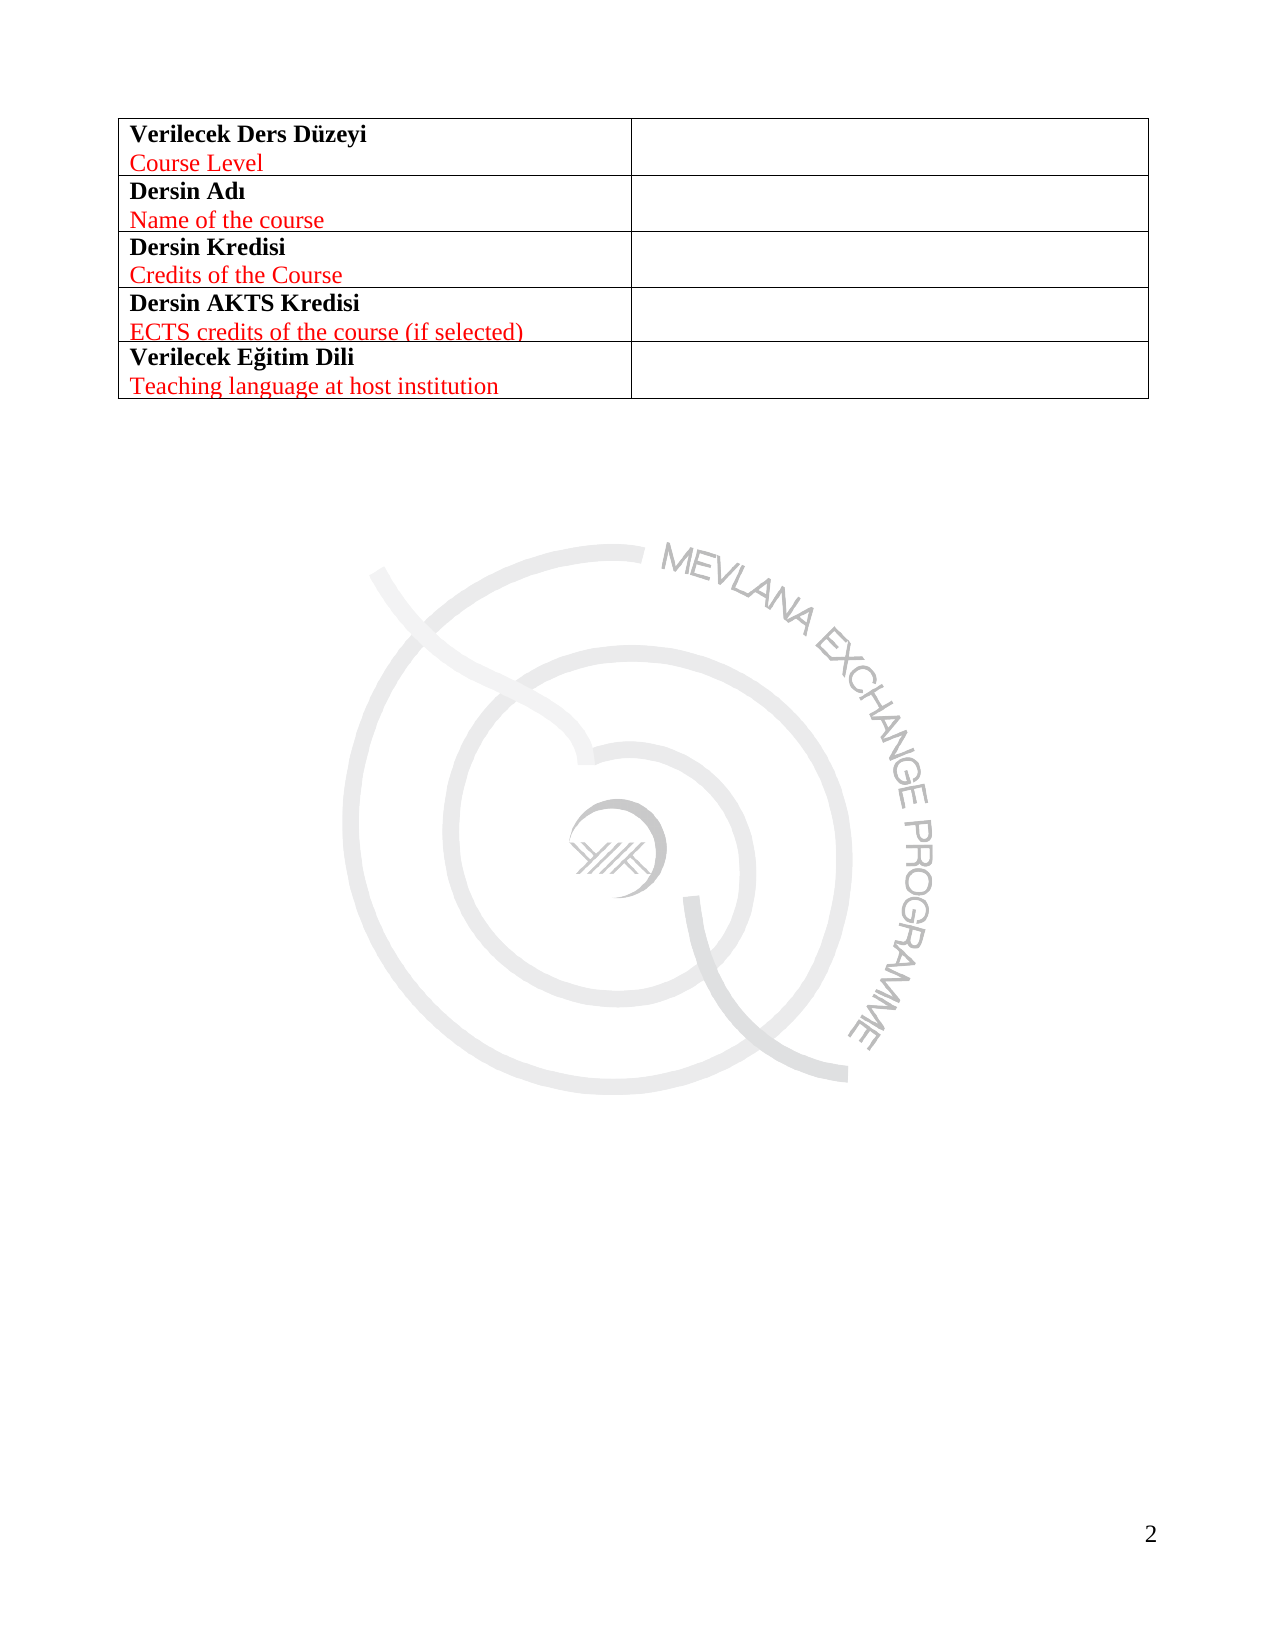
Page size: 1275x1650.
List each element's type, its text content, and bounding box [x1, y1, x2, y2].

table_cell [632, 232, 1148, 287]
table_cell [632, 176, 1148, 231]
table_cell [632, 342, 1148, 398]
table_cell Dersin Adı Name of the course [119, 176, 631, 231]
table_cell Dersin Kredisi Credits of the Course [119, 232, 631, 287]
picture [342, 542, 933, 1095]
table_cell [632, 119, 1148, 175]
table_cell Dersin AKTS Kredisi ECTS credits of the course (if selected) [119, 288, 631, 341]
table_cell Verilecek Ders Düzeyi Course Level [119, 119, 631, 175]
table_cell Verilecek Eğitim Dili Teaching language at host institution [119, 342, 631, 398]
table_cell [632, 288, 1148, 341]
